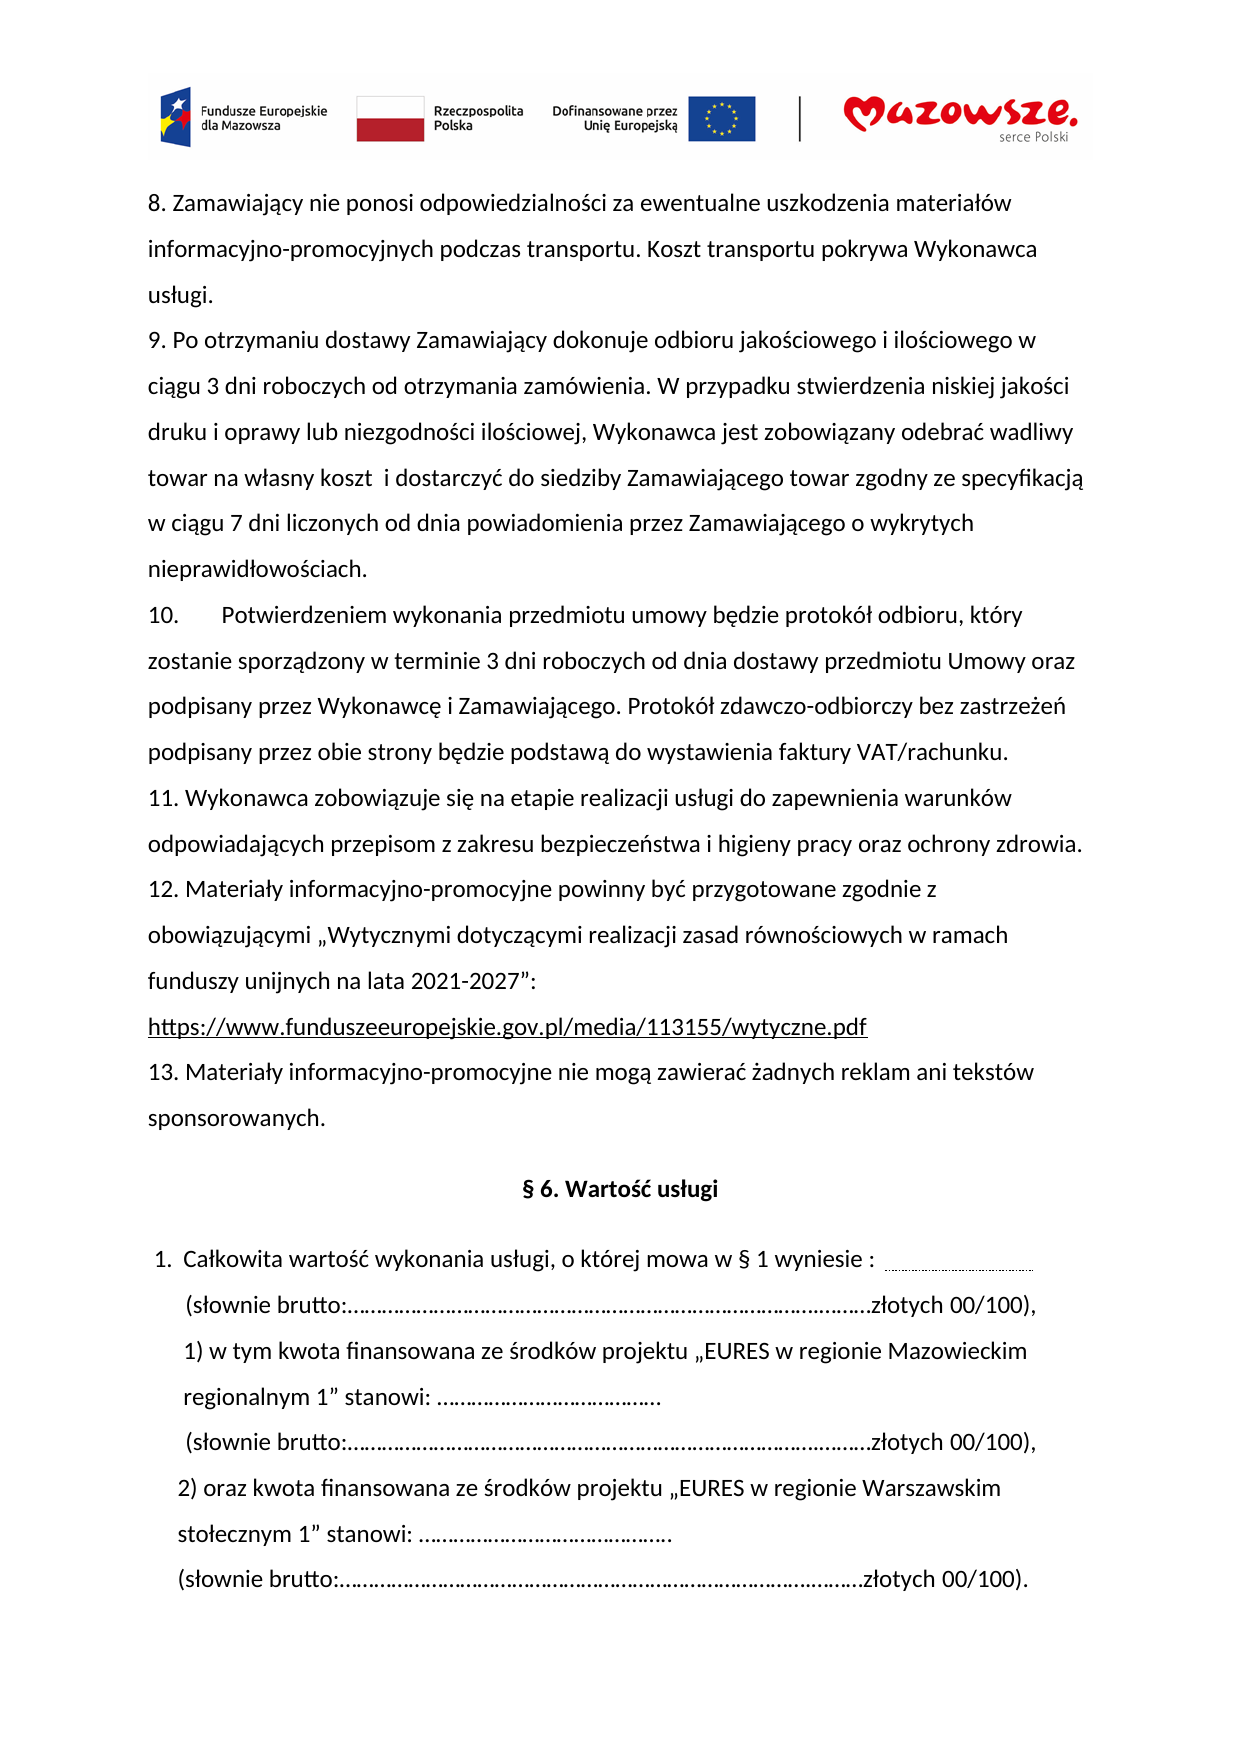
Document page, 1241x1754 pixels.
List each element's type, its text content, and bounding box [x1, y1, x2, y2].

text 10. Potwierdzeniem wykonania przedmiotu umowy będzie protokół odbioru, który zostanie sporządzony w terminie 3 dni roboczych od dnia dostawy przedmiotu Umowy oraz podpisany przez Wykonawcę i Zamawiającego. Protokół zdawczo-odbiorczy bez zastrzeżeń podpisany przez obie strony będzie podstawą do wystawienia faktury VAT/rachunku. [148, 599, 1093, 767]
picture [147, 73, 1093, 160]
text 9. Po otrzymaniu dostawy Zamawiający dokonuje odbioru jakościowego i ilościowego w ciągu 3 dni roboczych od otrzymania zamówienia. W przypadku stwierdzenia niskiej jakości druku i oprawy lub niezgodności ilościowej, Wykonawca jest zobowiązany odebrać wadliwy towar na własny koszt i dostarczyć do siedziby Zamawiającego towar zgodny ze specyfikacją w ciągu 7 dni liczonych od dnia powiadomienia przez Zamawiającego o wykrytych nieprawidłowościach. [148, 325, 1093, 584]
text 11. Wykonawca zobowiązuje się na etapie realizacji usługi do zapewnienia warunków odpowiadających przepisom z zakresu bezpieczeństwa i higieny pracy oraz ochrony zdrowia. [148, 782, 1093, 858]
text 13. Materiały informacyjno-promocyjne nie mogą zawierać żadnych reklam ani tekstów sponsorowanych. [148, 1056, 1093, 1133]
text 12. Materiały informacyjno-promocyjne powinny być przygotowane zgodnie z obowiązującymi „Wytycznymi dotyczącymi realizacji zasad równościowych w ramach funduszy unijnych na lata 2021-2027”: https://www.funduszeeuropejskie.gov.pl/media/113155/wytyczne.pdf [148, 873, 1093, 1041]
text 8. Zamawiający nie ponosi odpowiedzialności za ewentualne uszkodzenia materiałów informacyjno-promocyjnych podczas transportu. Koszt transportu pokrywa Wykonawca usługi. [148, 187, 1093, 309]
text 2) oraz kwota finansowana ze środków projektu „EURES w regionie Warszawskim stołecznym 1” stanowi: …………………………………….. (słownie brutto:……………………………………………………………………….………złotych 00/100). [177, 1472, 1093, 1594]
subtitle § 6. Wartość usługi [148, 1173, 1093, 1203]
list Całkowita wartość wykonania usługi, o której mowa w § 1 wyniesie : (słownie brutto:……………………………………………………………………….………złotych 00/100), 1) w tym kwota finansowana ze środków projektu „EURES w regionie Mazowieckim regionalnym 1” stanowi: ………………………………… (słownie brutto:……………………………………………………………………….………złotych 00/100), [153, 1243, 1093, 1457]
